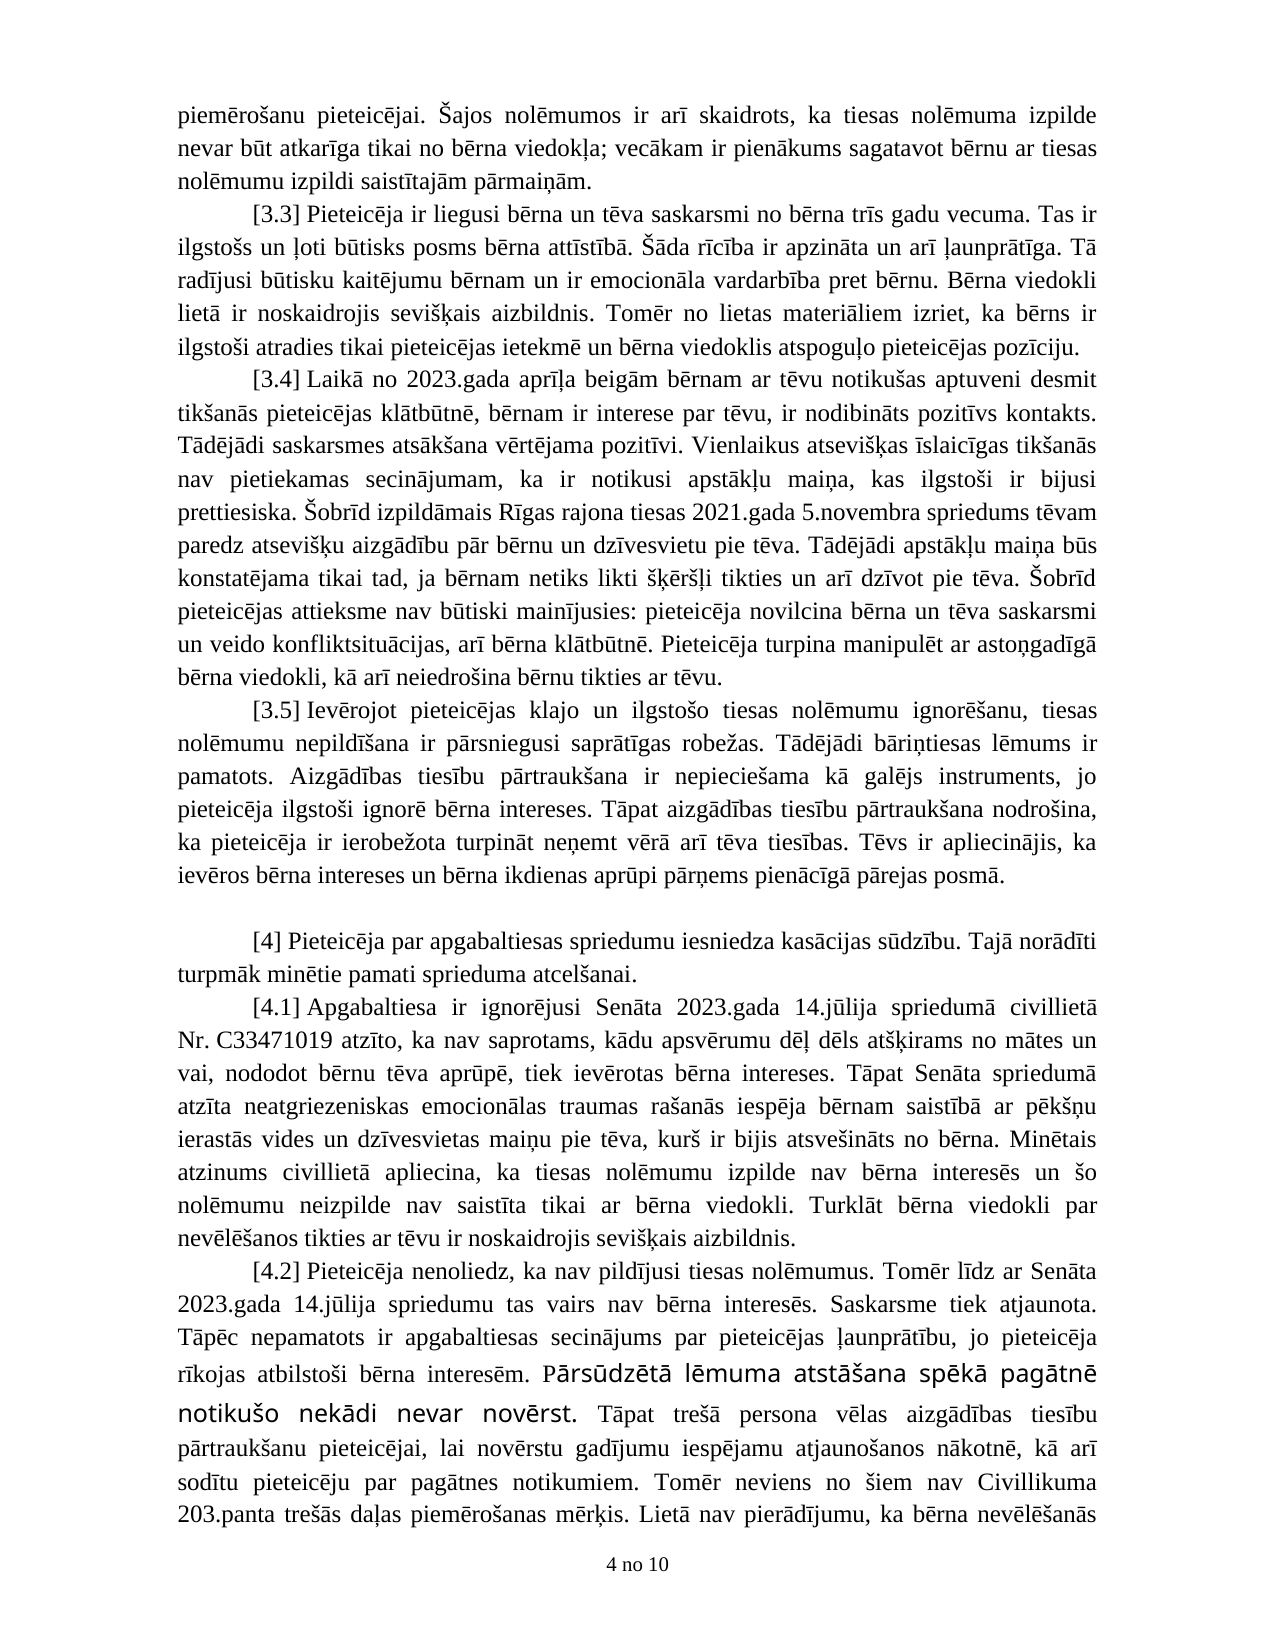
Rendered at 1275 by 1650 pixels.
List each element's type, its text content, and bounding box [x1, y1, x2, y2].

text [4.1] Apgabaltiesa ir ignorējusi Senāta 2023.gada 14.jūlija spriedumā civillietā Nr. C33471019 atzīto, ka nav saprotams, kādu apsvērumu dēļ dēls atšķirams no mātes un vai, nododot bērnu tēva aprūpē, tiek ievērotas bērna intereses. Tāpat Senāta spriedumā atzīta neatgriezeniskas emocionālas traumas rašanās iespēja bērnam saistībā ar pēkšņu ierastās vides un dzīvesvietas maiņu pie tēva, kurš ir bijis atsvešināts no bērna. Minētais atzinums civillietā apliecina, ka tiesas nolēmumu izpilde nav bērna interesēs un šo nolēmumu neizpilde nav saistīta tikai ar bērna viedokli. Turklāt bērna viedokli par nevēlēšanos tikties ar tēvu ir noskaidrojis sevišķais aizbildnis. [177, 992, 1098, 1252]
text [177, 1256, 1098, 1528]
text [177, 100, 1098, 195]
text [3.4] Laikā no 2023.gada aprīļa beigām bērnam ar tēvu notikušas aptuveni desmit tikšanās pieteicējas klātbūtnē, bērnam ir interese par tēvu, ir nodibināts pozitīvs kontakts. Tādējādi saskarsmes atsākšana vērtējama pozitīvi. Vienlaikus atsevišķas īslaicīgas tikšanās nav pietiekamas secinājumam, ka ir notikusi apstākļu maiņa, kas ilgstoši ir bijusi prettiesiska. Šobrīd izpildāmais Rīgas rajona tiesas 2021.gada 5.novembra spriedums tēvam paredz atsevišķu aizgādību pār bērnu un dzīvesvietu pie tēva. Tādējādi apstākļu maiņa būs konstatējama tikai tad, ja bērnam netiks likti šķēršļi tikties un arī dzīvot pie tēva. Šobrīd pieteicējas attieksme nav būtiski mainījusies: pieteicēja novilcina bērna un tēva saskarsmi un veido konfliktsituācijas, arī bērna klātbūtnē. Pieteicēja turpina manipulēt ar astoņgadīgā bērna viedokli, kā arī neiedrošina bērnu tikties ar tēvu. [177, 364, 1098, 691]
text [4] Pieteicēja par apgabaltiesas spriedumu iesniedza kasācijas sūdzību. Tajā norādīti turpmāk minētie pamati sprieduma atcelšanai. [177, 926, 1098, 988]
text [3.3] Pieteicēja ir liegusi bērna un tēva saskarsmi no bērna trīs gadu vecuma. Tas ir ilgstošs un ļoti būtisks posms bērna attīstībā. Šāda rīcība ir apzināta un arī ļaunprātīga. Tā radījusi būtisku kaitējumu bērnam un ir emocionāla vardarbība pret bērnu. Bērna viedokli lietā ir noskaidrojis sevišķais aizbildnis. Tomēr no lietas materiāliem izriet, ka bērns ir ilgstoši atradies tikai pieteicējas ietekmē un bērna viedoklis atspoguļo pieteicējas pozīciju. [177, 199, 1098, 360]
text [3.5] Ievērojot pieteicējas klajo un ilgstošo tiesas nolēmumu ignorēšanu, tiesas nolēmumu nepildīšana ir pārsniegusi saprātīgas robežas. Tādējādi bāriņtiesas lēmums ir pamatots. Aizgādības tiesību pārtraukšana ir nepieciešama kā galējs instruments, jo pieteicēja ilgstoši ignorē bērna intereses. Tāpat aizgādības tiesību pārtraukšana nodrošina, ka pieteicēja ir ierobežota turpināt neņemt vērā arī tēva tiesības. Tēvs ir apliecinājis, ka ievēros bērna intereses un bērna ikdienas aprūpi pārņems pienācīgā pārejas posmā. [177, 695, 1098, 889]
